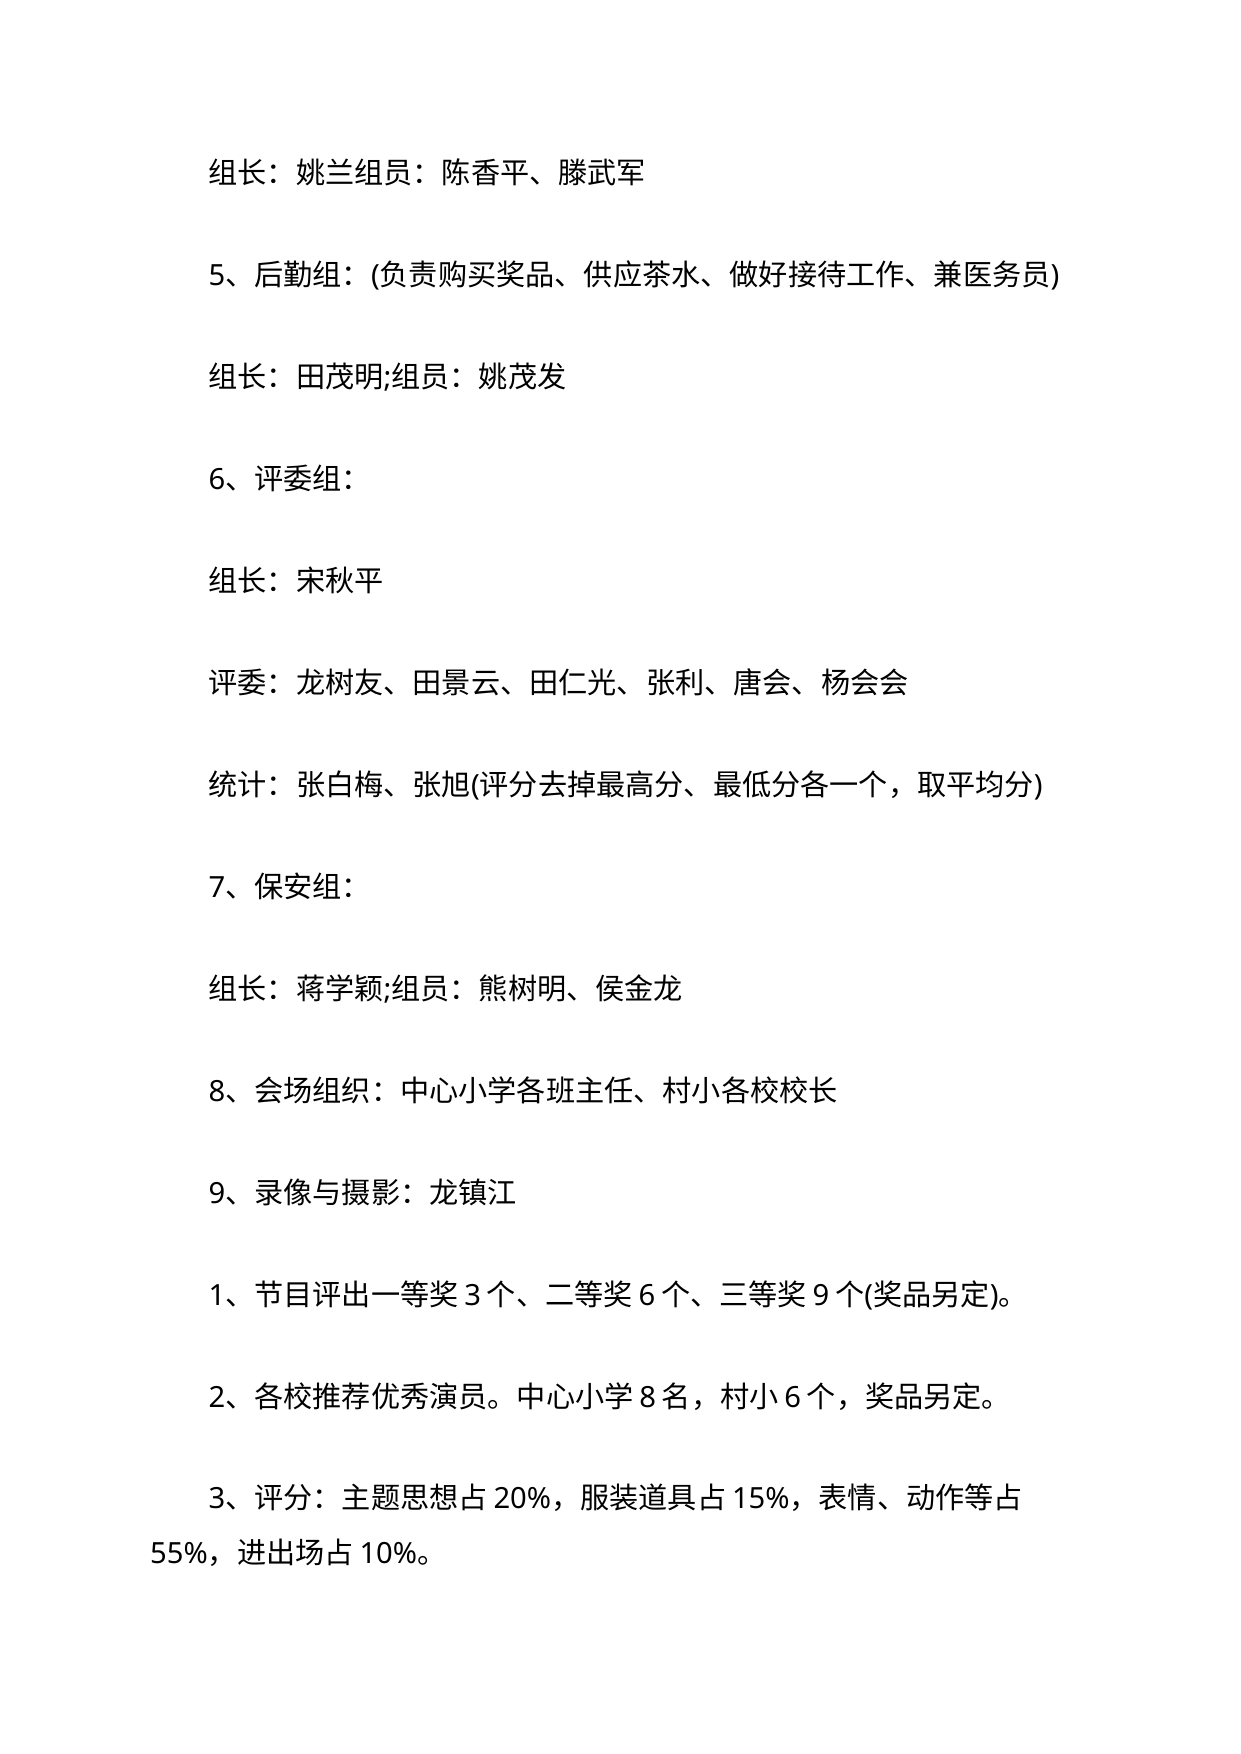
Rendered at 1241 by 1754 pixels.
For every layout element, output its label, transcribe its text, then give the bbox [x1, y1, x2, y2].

text 组长：蒋学颖;组员：熊树明、侯金龙 [150, 965, 1090, 1008]
text 2、各校推荐优秀演员。中心小学8名，村小6个，奖品另定。 [150, 1373, 1090, 1416]
text 1、节目评出一等奖3个、二等奖6个、三等奖9个(奖品另定)。 [150, 1271, 1090, 1313]
text 5、后勤组：(负责购买奖品、供应茶水、做好接待工作、兼医务员) [150, 252, 1090, 294]
text 评委：龙树友、田景云、田仁光、张利、唐会、杨会会 [150, 659, 1090, 702]
text 组长：宋秋平 [150, 558, 1090, 600]
text 组长：田茂明;组员：姚茂发 [150, 354, 1090, 396]
text 9、录像与摄影：龙镇江 [150, 1169, 1090, 1212]
text 统计：张白梅、张旭(评分去掉最高分、最低分各一个，取平均分) [150, 761, 1090, 804]
text 3、评分：主题思想占20%，服装道具占15%，表情、动作等占55%，进出场占10%。 [150, 1475, 1090, 1572]
text 8、会场组织：中心小学各班主任、村小各校校长 [150, 1067, 1090, 1109]
text 7、保安组： [150, 863, 1090, 906]
text 组长：姚兰组员：陈香平、滕武军 [150, 150, 1090, 192]
text 6、评委组： [150, 456, 1090, 498]
